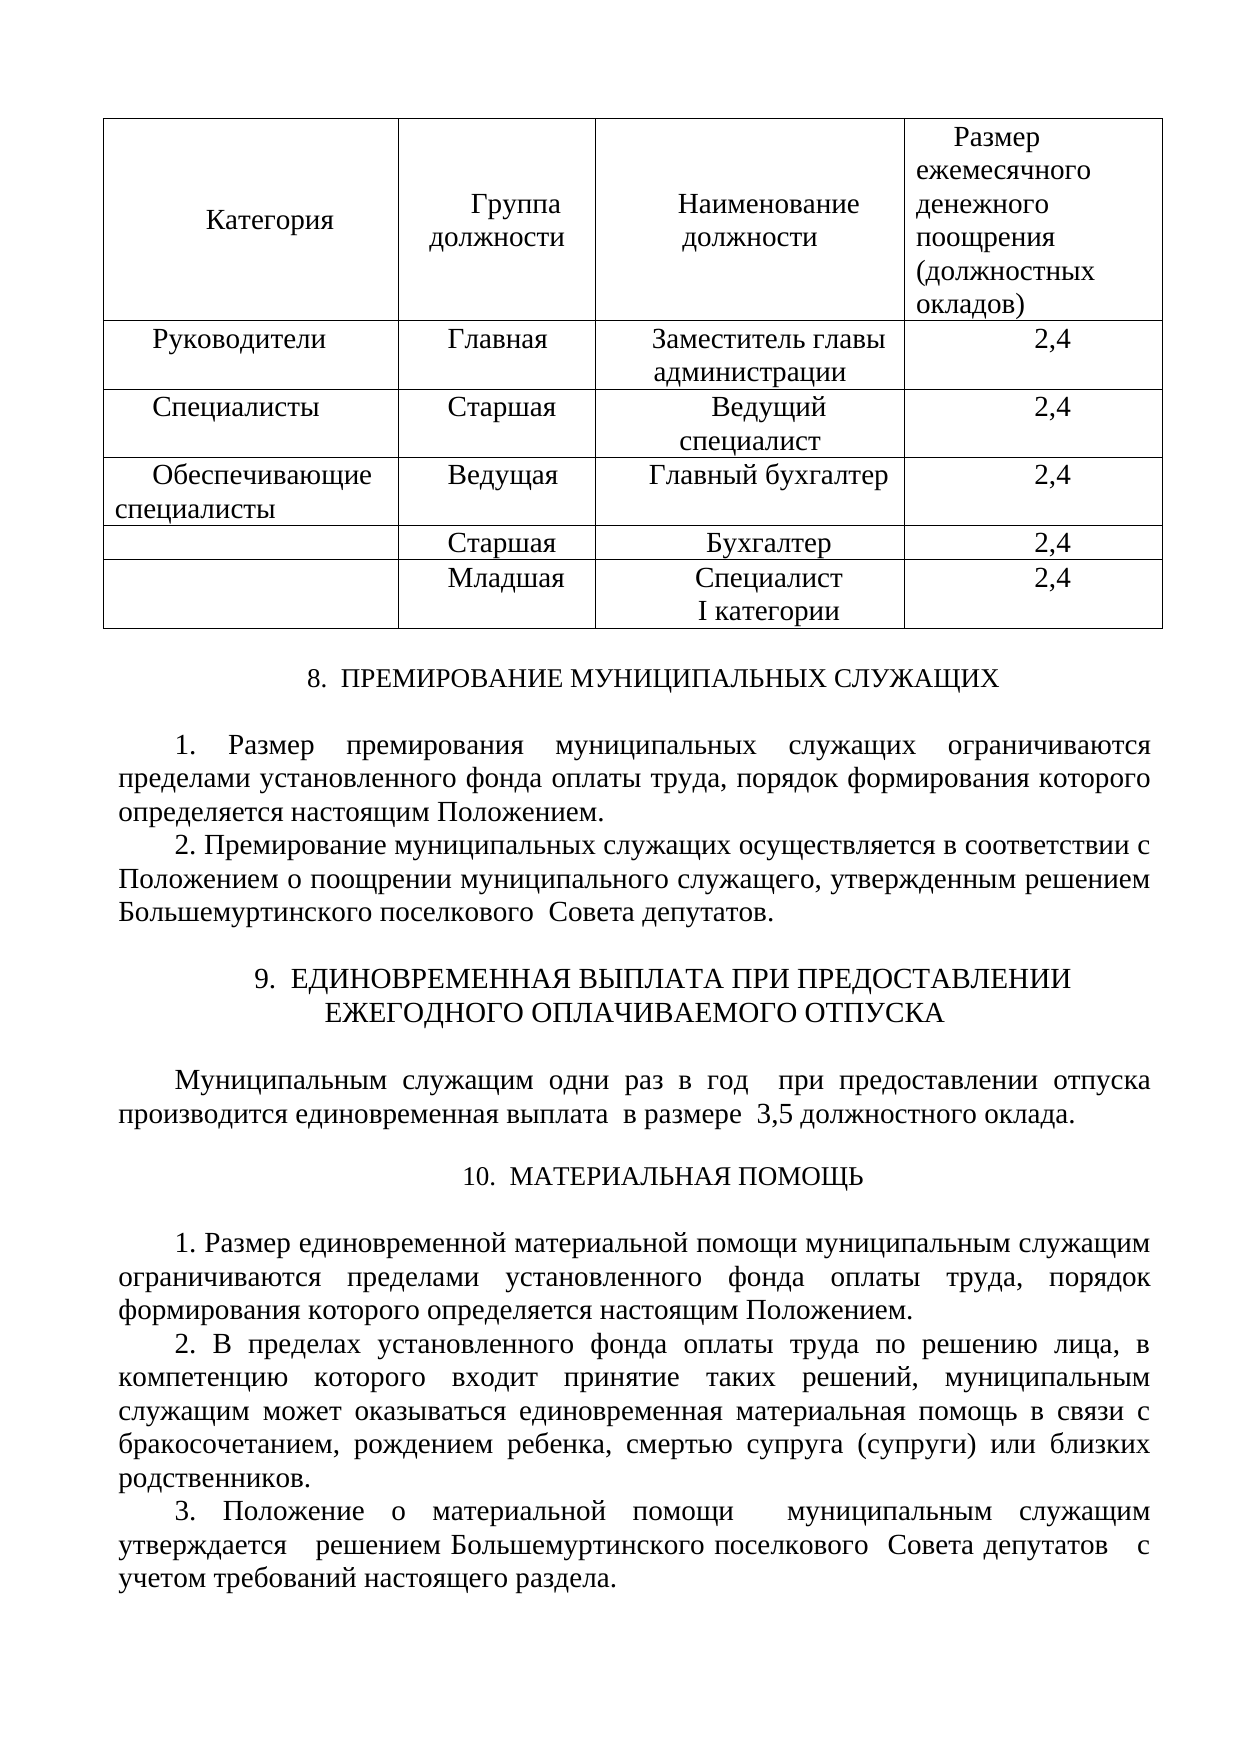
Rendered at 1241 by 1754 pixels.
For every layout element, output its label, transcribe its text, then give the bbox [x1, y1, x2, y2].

table_cell [104, 560, 398, 627]
table_cell [104, 526, 398, 559]
table_cell 2,4 [905, 321, 1162, 388]
table_cell 2,4 [905, 458, 1162, 525]
text 3. Положение о материальной помощи муниципальным служащим утверждается решением Большемуртинского поселкового Совета депутатов с учетом требований настоящего раздела. [118, 1493, 1152, 1594]
title 8. ПРЕМИРОВАНИЕ МУНИЦИПАЛЬНЫХ СЛУЖАЩИХ [118, 662, 1152, 693]
table_cell Бухгалтер [596, 526, 904, 559]
text 2. В пределах установленного фонда оплаты труда по решению лица, в компетенцию которого входит принятие таких решений, муниципальным служащим может оказываться единовременная материальная помощь в связи с бракосочетанием, рождением ребенка, смертью супруга (супруги) или близких родственников. [118, 1326, 1152, 1493]
text 1. Размер единовременной материальной помощи муниципальным служащим ограничиваются пределами установленного фонда оплаты труда, порядок формирования которого определяется настоящим Положением. [118, 1225, 1152, 1326]
table_cell Главный бухгалтер [596, 458, 904, 525]
table_cell Младшая [399, 560, 595, 627]
table_cell Обеспечивающие специалисты [104, 458, 398, 525]
text 10. МАТЕРИАЛЬНАЯ ПОМОЩЬ [118, 1160, 1152, 1192]
text 2. Премирование муниципальных служащих осуществляется в соответствии с Положением о поощрении муниципального служащего, утвержденным решением Большемуртинского поселкового Совета депутатов. [118, 827, 1152, 928]
text 9. ЕДИНОВРЕМЕННАЯ ВЫПЛАТА ПРИ ПРЕДОСТАВЛЕНИИ ЕЖЕГОДНОГО ОПЛАЧИВАЕМОГО ОТПУСКА [118, 962, 1152, 1029]
table_cell Старшая [399, 526, 595, 559]
text Муниципальным служащим одни раз в год при предоставлении отпуска производится единовременная выплата в размере 3,5 должностного оклада. [118, 1062, 1152, 1129]
table_cell 2,4 [905, 560, 1162, 627]
table_cell 2,4 [905, 526, 1162, 559]
table_cell Заместитель главы администрации [596, 321, 904, 388]
table_header Наименование должности [596, 119, 904, 320]
table_cell 2,4 [905, 390, 1162, 457]
table_cell Ведущая [399, 458, 595, 525]
table_cell Руководители [104, 321, 398, 388]
table_cell Специалист I категории [596, 560, 904, 627]
table_cell Ведущий специалист [596, 390, 904, 457]
table_cell Специалисты [104, 390, 398, 457]
table_cell Старшая [399, 390, 595, 457]
table_header Размер ежемесячного денежного поощрения (должностных окладов) [905, 119, 1162, 320]
text 1. Размер премирования муниципальных служащих ограничиваются пределами установленного фонда оплаты труда, порядок формирования которого определяется настоящим Положением. [118, 727, 1152, 827]
table_cell Главная [399, 321, 595, 388]
table_header Группа должности [399, 119, 595, 320]
table_header Категория [104, 119, 398, 320]
